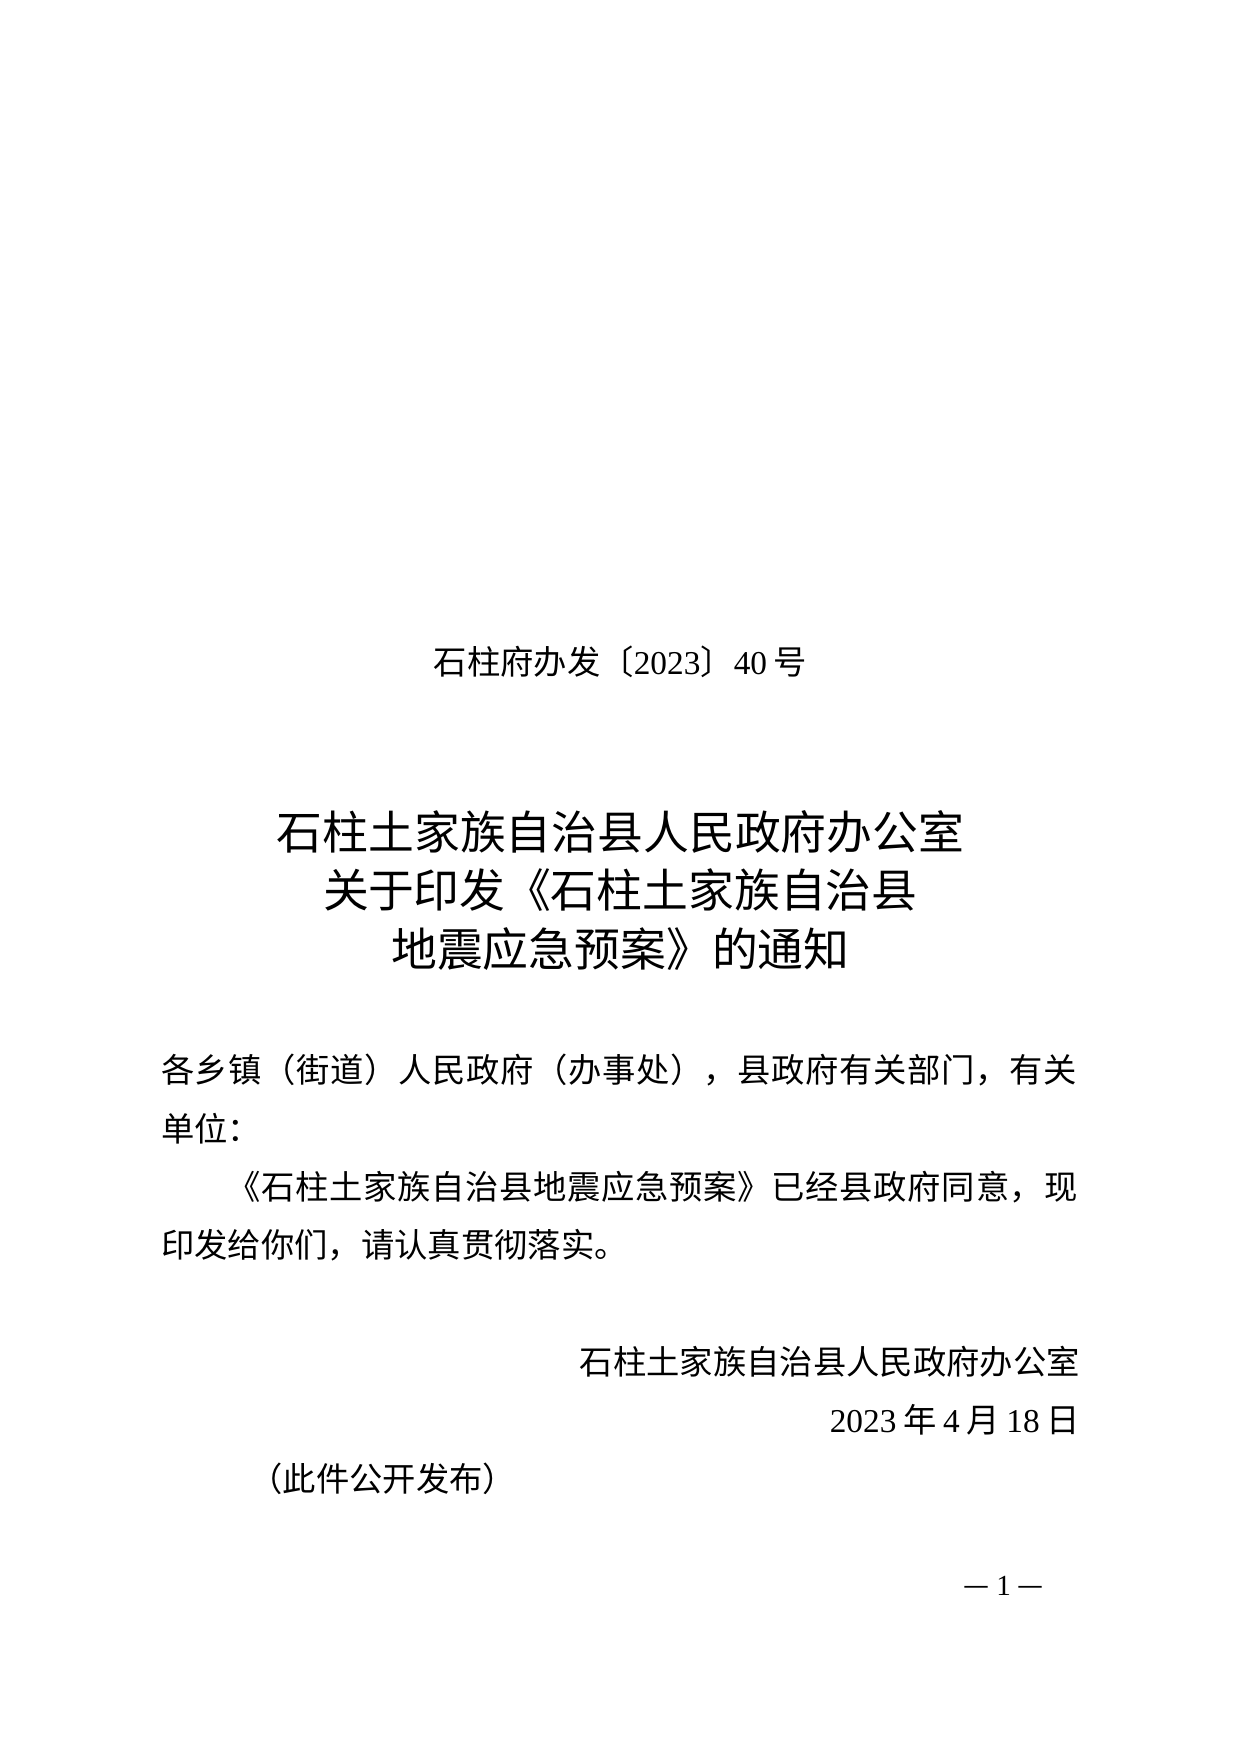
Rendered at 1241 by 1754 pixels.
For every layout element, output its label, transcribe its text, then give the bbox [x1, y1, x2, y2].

text 2023年4月18日 [161, 1386, 1079, 1444]
text （此件公开发布） [161, 1444, 1079, 1503]
text 《石柱土家族自治县地震应急预案》已经县政府同意，现印发给你们，请认真贯彻落实。 [161, 1153, 1079, 1269]
text 石柱府办发〔2023〕40号 [161, 628, 1079, 686]
text 石柱土家族自治县人民政府办公室 [161, 1328, 1079, 1386]
text 石柱土家族自治县人民政府办公室 [161, 803, 1079, 861]
text 各乡镇（街道）人民政府（办事处），县政府有关部门，有关单位： [161, 1036, 1079, 1153]
text 关于印发《石柱土家族自治县 [161, 861, 1079, 919]
text 地震应急预案》的通知 [161, 919, 1079, 978]
